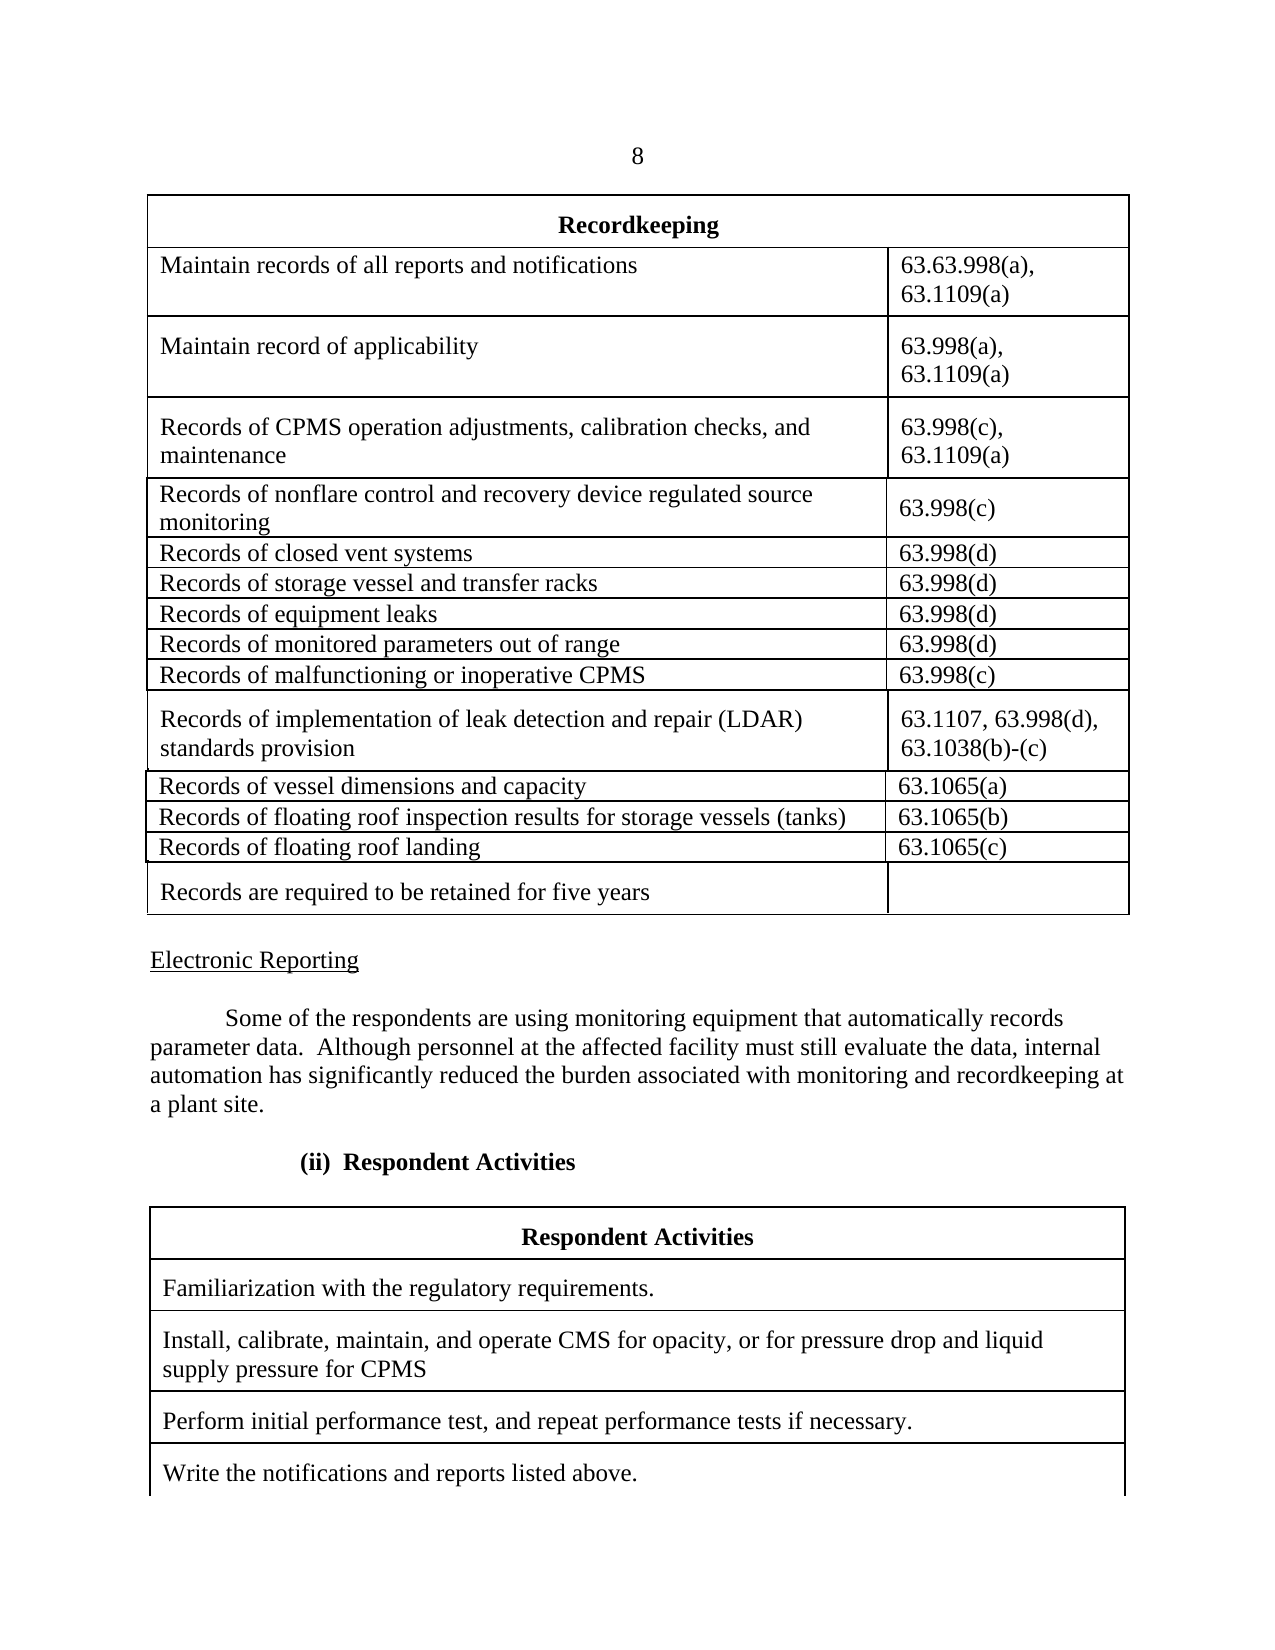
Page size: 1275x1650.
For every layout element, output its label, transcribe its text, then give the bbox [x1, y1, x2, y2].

table_cell [889, 863, 1128, 913]
table_cell Records of storage vessel and transfer racks [148, 568, 886, 597]
table_cell Records of nonflare control and recovery device regulated source monitoring [148, 479, 886, 536]
table_cell Records of closed vent systems [148, 538, 886, 567]
table_header Recordkeeping [148, 196, 1128, 247]
table_cell Records of CPMS operation adjustments, calibration checks, and maintenance [148, 398, 887, 477]
table_cell Familiarization with the regulatory requirements. [151, 1260, 1124, 1309]
table_cell Install, calibrate, maintain, and operate CMS for opacity, or for pressure drop and liquid supply pressure for CPMS [151, 1311, 1124, 1390]
table_cell Records of malfunctioning or inoperative CPMS [148, 660, 886, 689]
table_cell 63.1065(c) [886, 833, 1128, 861]
table_cell Records of floating roof landing [147, 833, 885, 861]
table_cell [148, 248, 887, 315]
table_cell 63.998(c), 63.1109(a) [889, 398, 1128, 477]
table_cell 63.998(d) [887, 568, 1128, 597]
table_cell Maintain record of applicability [148, 317, 887, 396]
table_cell 63.1065(a) [886, 772, 1128, 800]
table_cell 63.1107, 63.998(d), 63.1038(b)-(c) [889, 691, 1128, 770]
text (ii) Respondent Activities [150, 1147, 1125, 1176]
table_cell 63.998(d) [887, 599, 1128, 628]
table_cell 63.998(c) [887, 479, 1128, 536]
table_cell Records of equipment leaks [148, 599, 886, 628]
table_cell 63.998(c) [887, 660, 1128, 689]
text Some of the respondents are using monitoring equipment that automatically records parameter data. Although personnel at the affected facility must still evaluate the data, internal automation has significantly reduced the burden associated with monitoring and recordkeeping at a plant site. [150, 1003, 1125, 1118]
text Electronic Reporting [150, 946, 1125, 974]
table_cell Records of implementation of leak detection and repair (LDAR) standards provision [148, 691, 887, 770]
table_cell Records of floating roof inspection results for storage vessels (tanks) [147, 802, 885, 831]
table_cell Write the notifications and reports listed above. [151, 1444, 1124, 1494]
table_cell 63.63.998(a), 63.1109(a) [889, 248, 1128, 315]
table_cell 63.998(d) [887, 538, 1128, 567]
table_cell Records of vessel dimensions and capacity [147, 772, 885, 800]
table_cell Records of monitored parameters out of range [148, 630, 886, 658]
table_header Respondent Activities [151, 1208, 1124, 1258]
table_cell 63.998(a), 63.1109(a) [889, 317, 1128, 396]
table_cell Records are required to be retained for five years [148, 863, 887, 913]
table_cell 63.1065(b) [886, 802, 1128, 831]
table_cell 63.998(d) [887, 630, 1128, 658]
table_cell Perform initial performance test, and repeat performance tests if necessary. [151, 1392, 1124, 1442]
